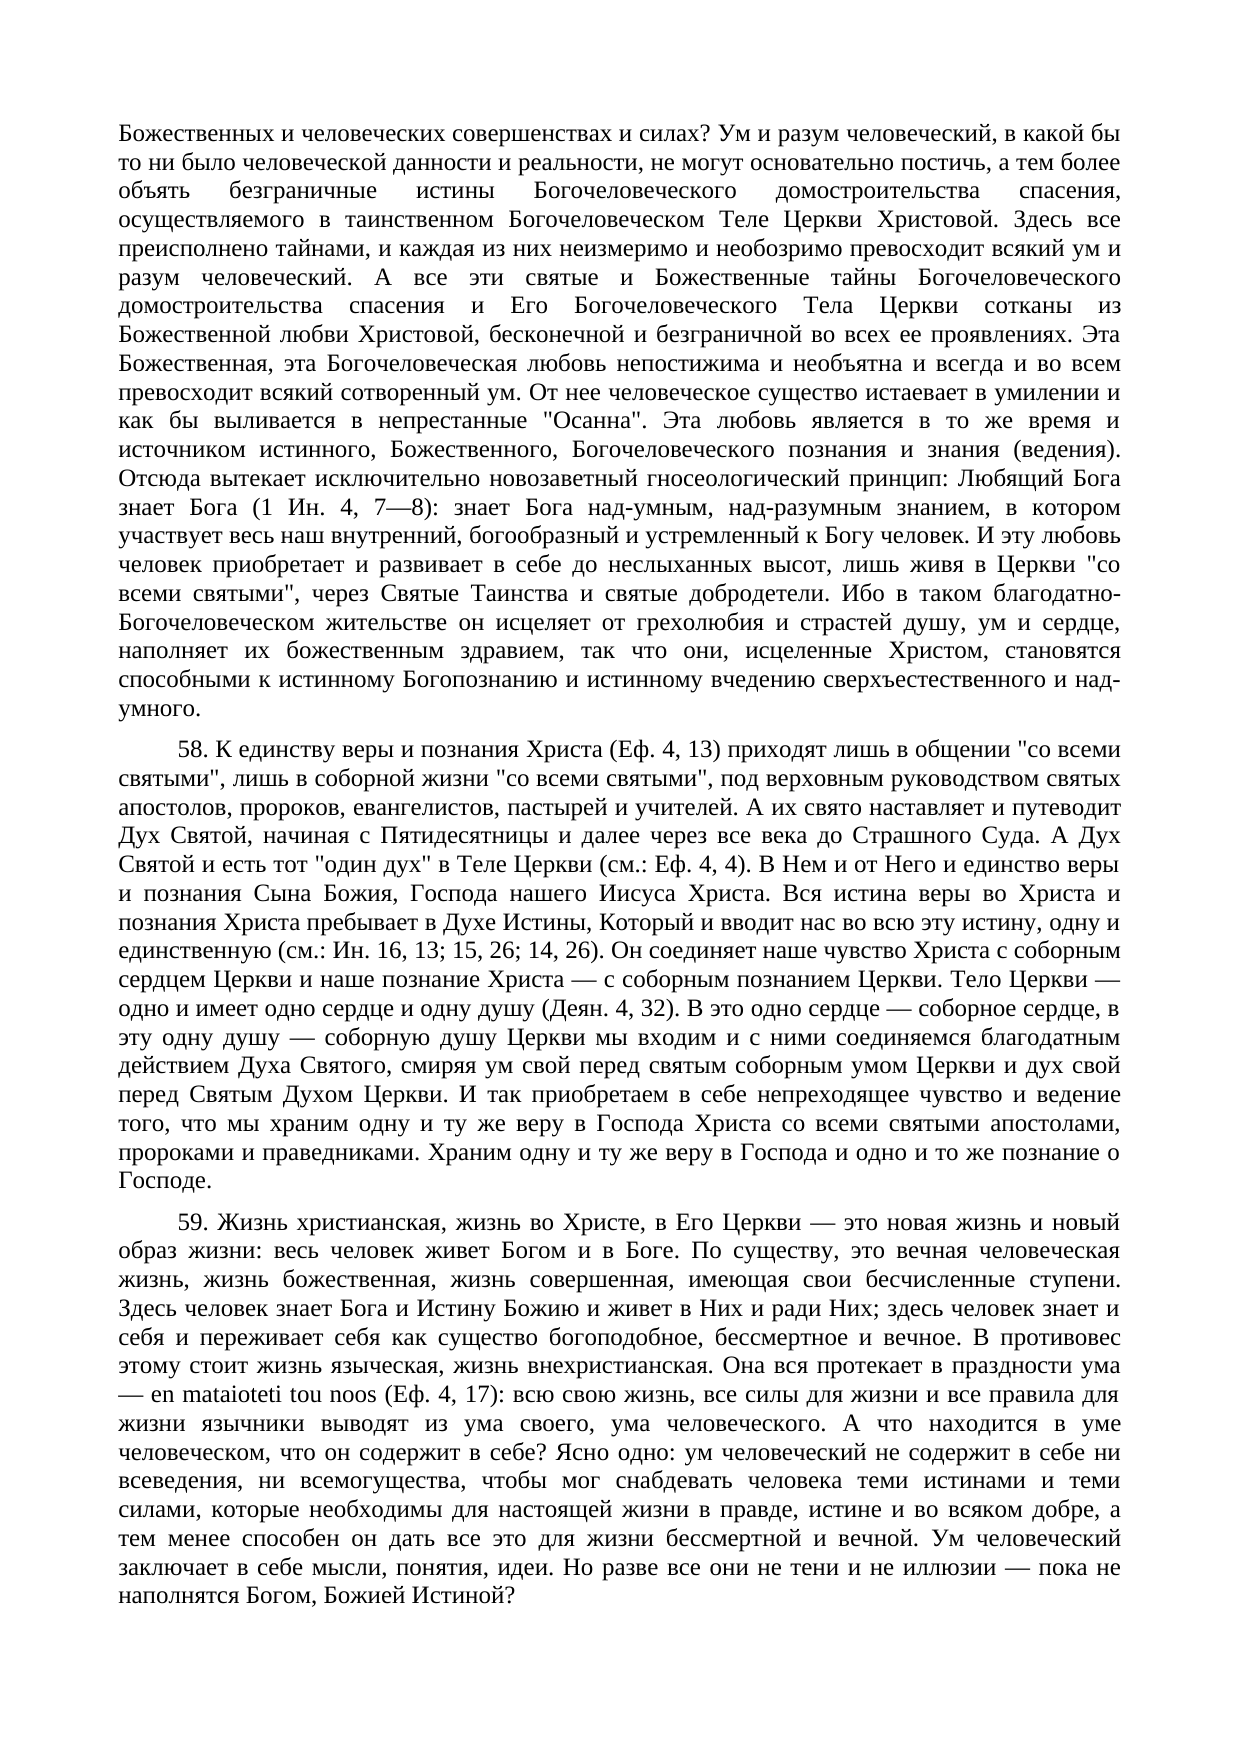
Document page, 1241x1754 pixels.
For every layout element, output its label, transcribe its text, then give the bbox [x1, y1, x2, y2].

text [118, 118, 1122, 722]
text 59. Жизнь христианская, жизнь во Христе, в Его Церкви — это новая жизнь и новый образ жизни: весь человек живет Богом и в Боге. По существу, это вечная человеческая жизнь, жизнь божественная, жизнь совершенная, имеющая свои бесчисленные ступени. Здесь человек знает Бога и Истину Божию и живет в Них и ради Них; здесь человек знает и себя и переживает себя как существо богоподобное, бессмертное и вечное. В противовес этому стоит жизнь языческая, жизнь внехристианская. Она вся протекает в праздности ума — en mataioteti tou noos (Еф. 4, 17): всю свою жизнь, все силы для жизни и все правила для жизни язычники выводят из ума своего, ума человеческого. А что находится в уме человеческом, что он содержит в себе? Ясно одно: ум человеческий не содержит в себе ни всеведения, ни всемогущества, чтобы мог снабдевать человека теми истинами и теми силами, которые необходимы для настоящей жизни в правде, истине и во всяком добре, а тем менее способен он дать все это для жизни бессмертной и вечной. Ум человеческий заключает в себе мысли, понятия, идеи. Но разве все они не тени и не иллюзии — пока не наполнятся Богом, Божией Истиной? [118, 1207, 1122, 1609]
text 58. К единству веры и познания Христа (Еф. 4, 13) приходят лишь в общении "со всеми святыми", лишь в соборной жизни "со всеми святыми", под верховным руководством святых апостолов, пророков, евангелистов, пастырей и учителей. А их свято наставляет и путеводит Дух Святой, начиная с Пятидесятницы и далее через все века до Страшного Суда. А Дух Святой и есть тот "один дух" в Теле Церкви (см.: Еф. 4, 4). В Нем и от Него и единство веры и познания Сына Божия, Господа нашего Иисуса Христа. Вся истина веры во Христа и познания Христа пребывает в Духе Истины, Который и вводит нас во всю эту истину, одну и единственную (см.: Ин. 16, 13; 15, 26; 14, 26). Он соединяет наше чувство Христа с соборным сердцем Церкви и наше познание Христа — с соборным познанием Церкви. Тело Церкви — одно и имеет одно сердце и одну душу (Деян. 4, 32). В это одно сердце — соборное сердце, в эту одну душу — соборную душу Церкви мы входим и с ними соединяемся благодатным действием Духа Святого, смиряя ум свой перед святым соборным умом Церкви и дух свой перед Святым Духом Церкви. И так приобретаем в себе непреходящее чувство и ведение того, что мы храним одну и ту же веру в Господа Христа со всеми святыми апостолами, пророками и праведниками. Храним одну и ту же веру в Господа и одно и то же познание о Господе. [118, 734, 1122, 1194]
